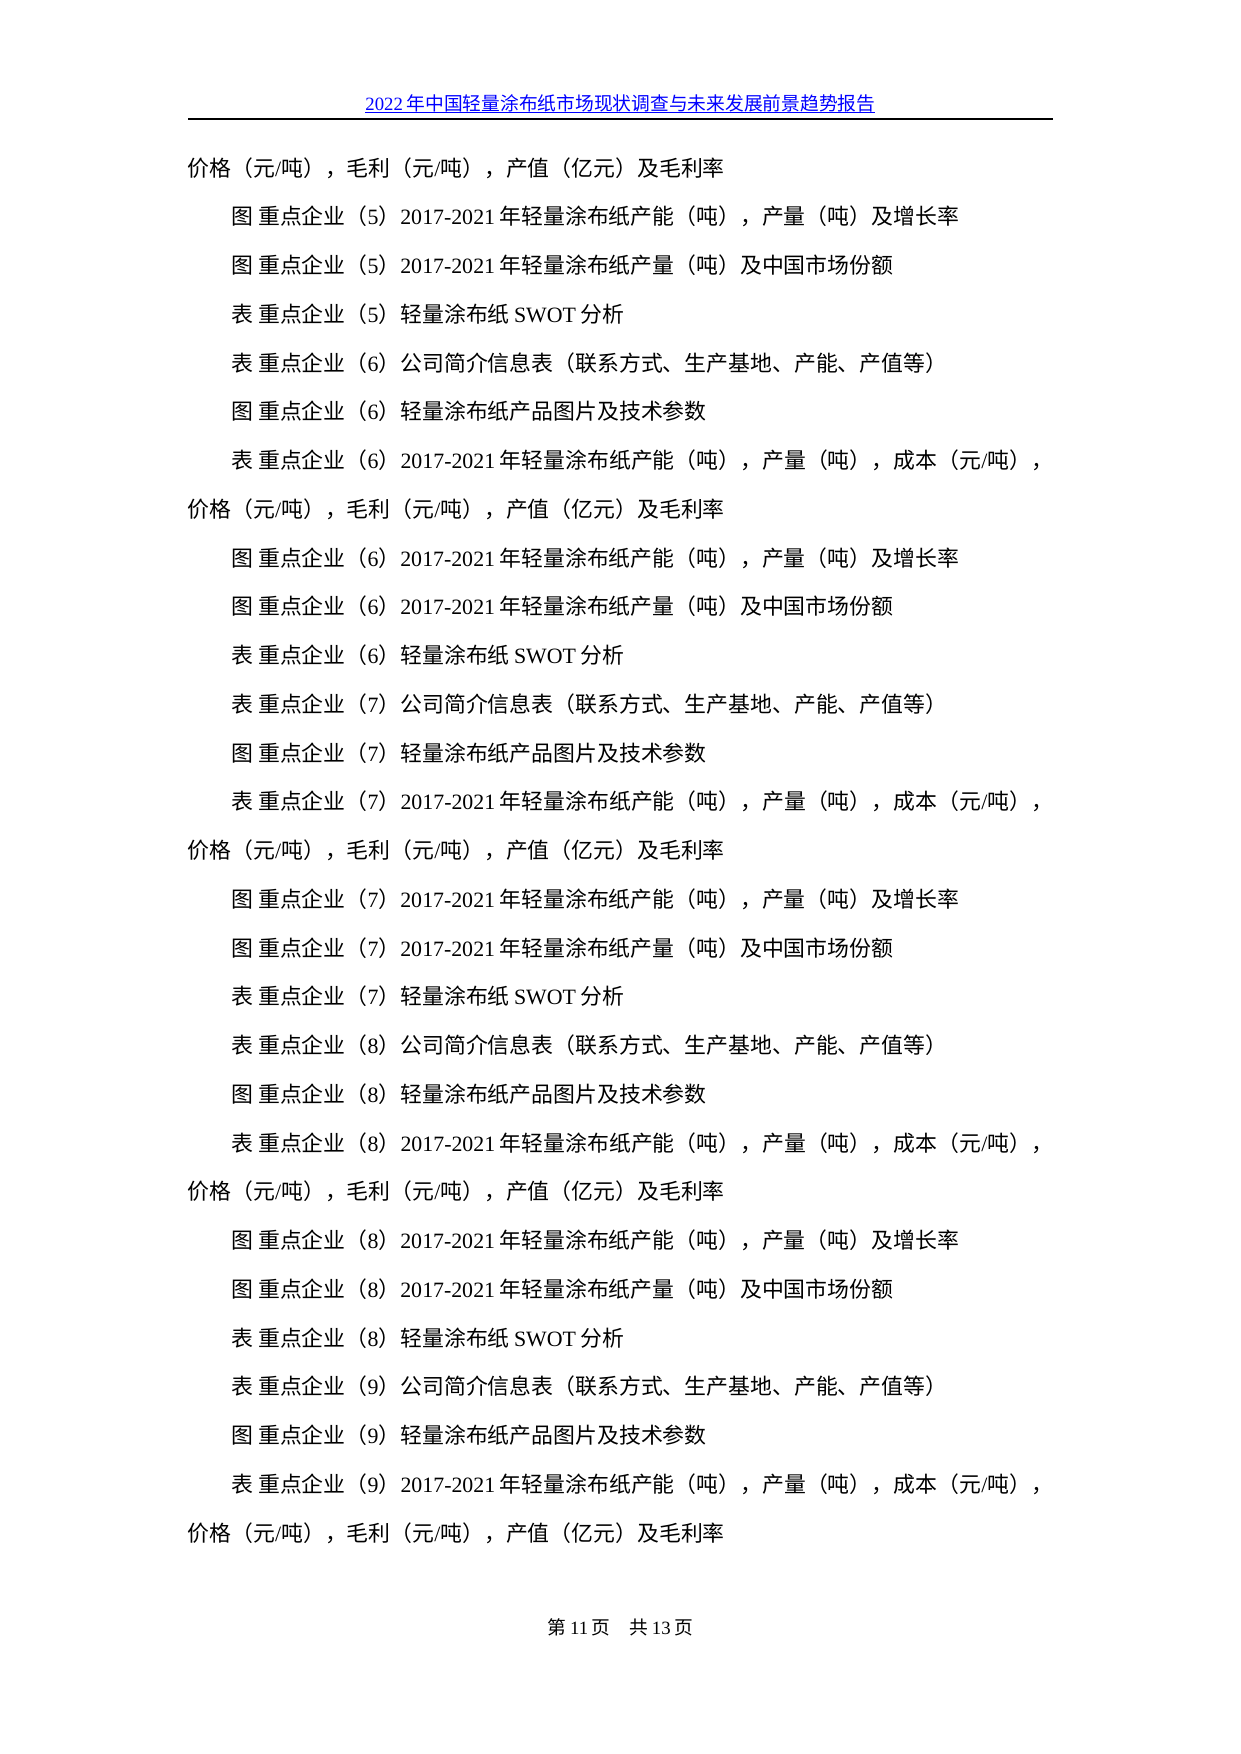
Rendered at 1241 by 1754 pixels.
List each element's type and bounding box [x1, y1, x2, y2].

text [187, 150, 1053, 1548]
